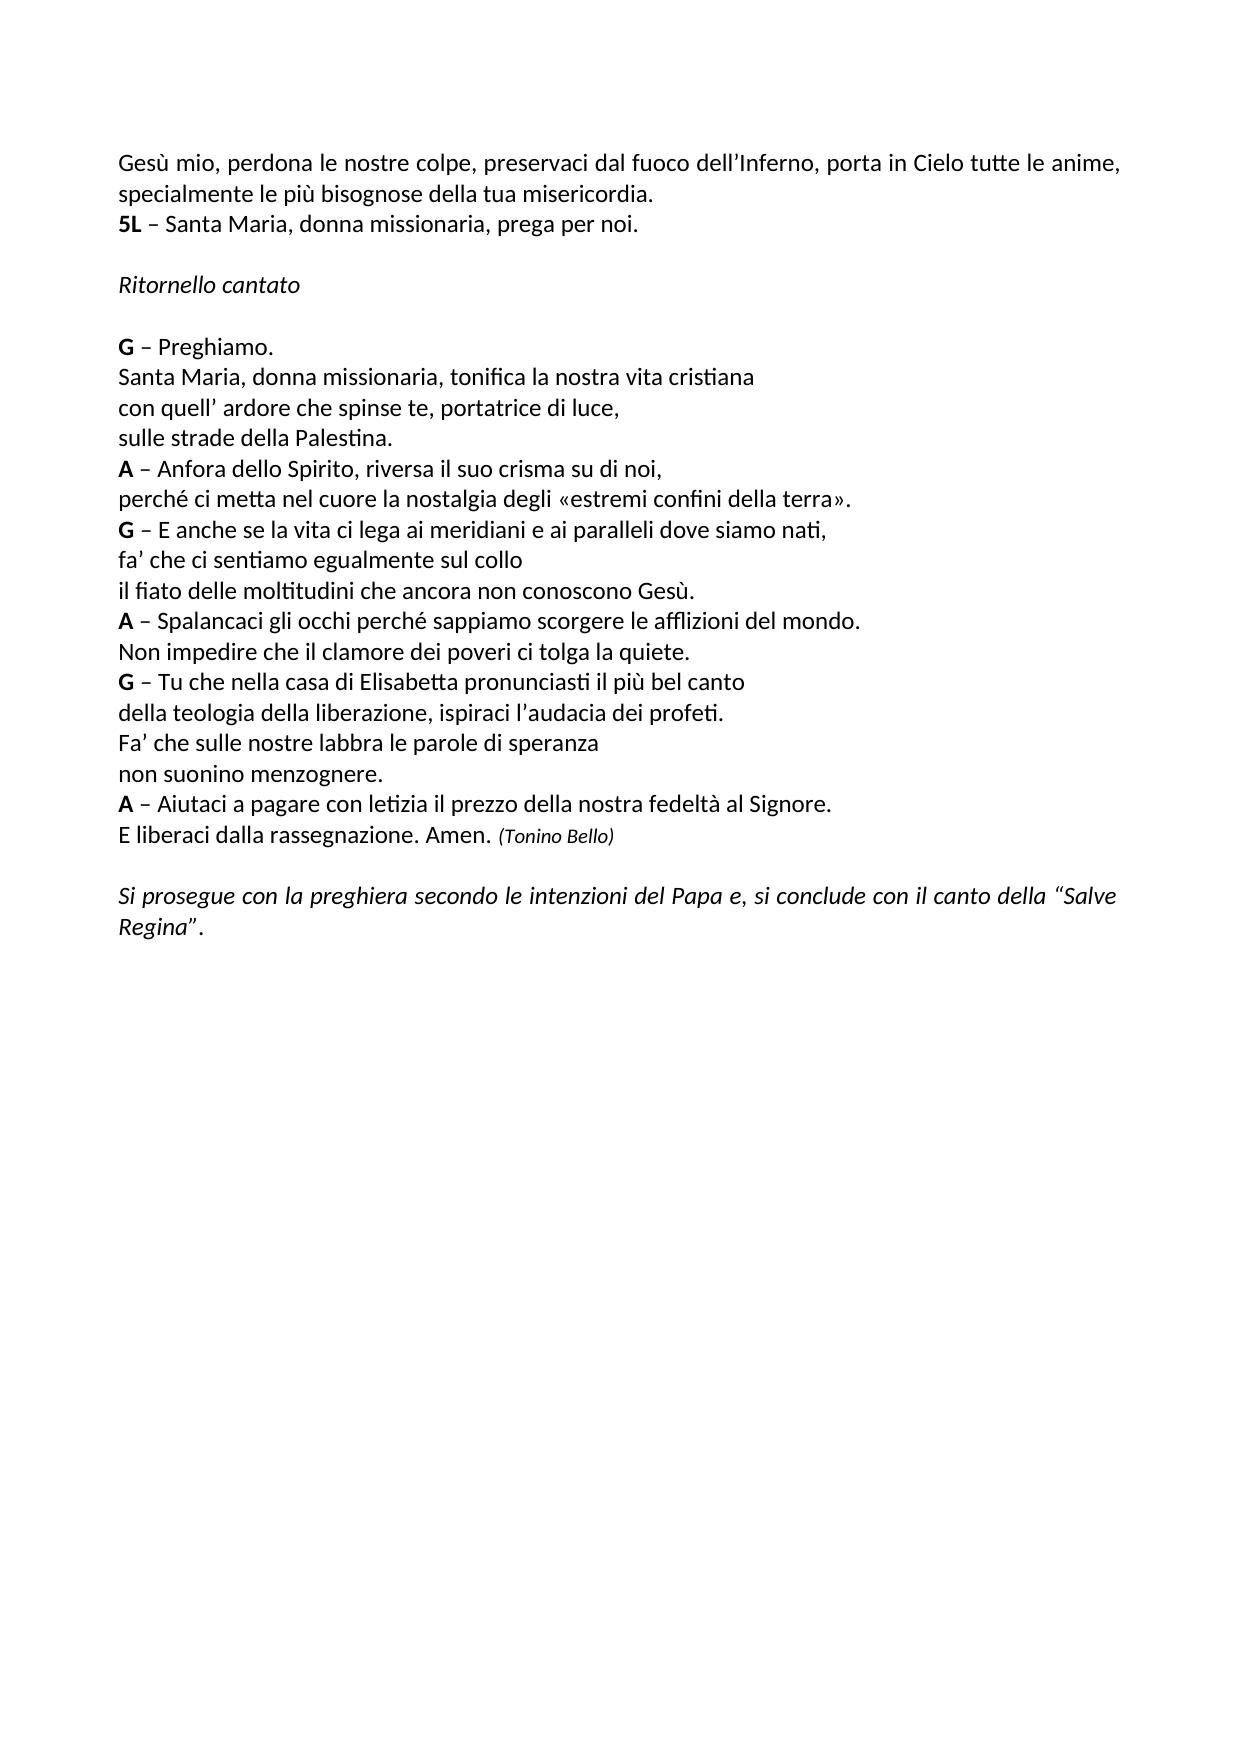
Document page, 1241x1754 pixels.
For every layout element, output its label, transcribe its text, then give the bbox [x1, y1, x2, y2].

text A – Anfora dello Spirito, riversa il suo crisma su di noi, [118, 453, 1122, 483]
text A – Aiutaci a pagare con letizia il prezzo della nostra fedeltà al Signore. [118, 788, 1122, 819]
text non suonino menzognere. [118, 758, 1122, 788]
text G – Tu che nella casa di Elisabetta pronunciasti il più bel canto [118, 666, 1122, 697]
text A – Spalancaci gli occhi perché sappiamo scorgere le afflizioni del mondo. [118, 605, 1122, 636]
text Santa Maria, donna missionaria, tonifica la nostra vita cristiana [118, 361, 1122, 392]
text E liberaci dalla rassegnazione. Amen. (Tonino Bello) [118, 819, 1122, 849]
text Fa’ che sulle nostre labbra le parole di speranza [118, 727, 1122, 758]
text G – Preghiamo. [118, 331, 1122, 361]
text sulle strade della Palestina. [118, 422, 1122, 453]
text il fiato delle moltitudini che ancora non conoscono Gesù. [118, 575, 1122, 605]
text fa’ che ci sentiamo egualmente sul collo [118, 544, 1122, 575]
text Gesù mio, perdona le nostre colpe, preservaci dal fuoco dell’Inferno, porta in Cielo tutte le anime, specialmente le più bisognose della tua misericordia. [118, 148, 1122, 209]
text G – E anche se la vita ci lega ai meridiani e ai paralleli dove siamo nati, [118, 514, 1122, 544]
text Ritornello cantato [118, 270, 1122, 300]
text della teologia della liberazione, ispiraci l’audacia dei profeti. [118, 697, 1122, 727]
text perché ci metta nel cuore la nostalgia degli «estremi confini della terra». [118, 483, 1122, 514]
text con quell’ ardore che spinse te, portatrice di luce, [118, 392, 1122, 422]
text Si prosegue con la preghiera secondo le intenzioni del Papa e, si conclude con il canto della “Salve Regina”. [118, 880, 1122, 941]
text 5L – Santa Maria, donna missionaria, prega per noi. [118, 209, 1122, 239]
text Non impedire che il clamore dei poveri ci tolga la quiete. [118, 636, 1122, 666]
